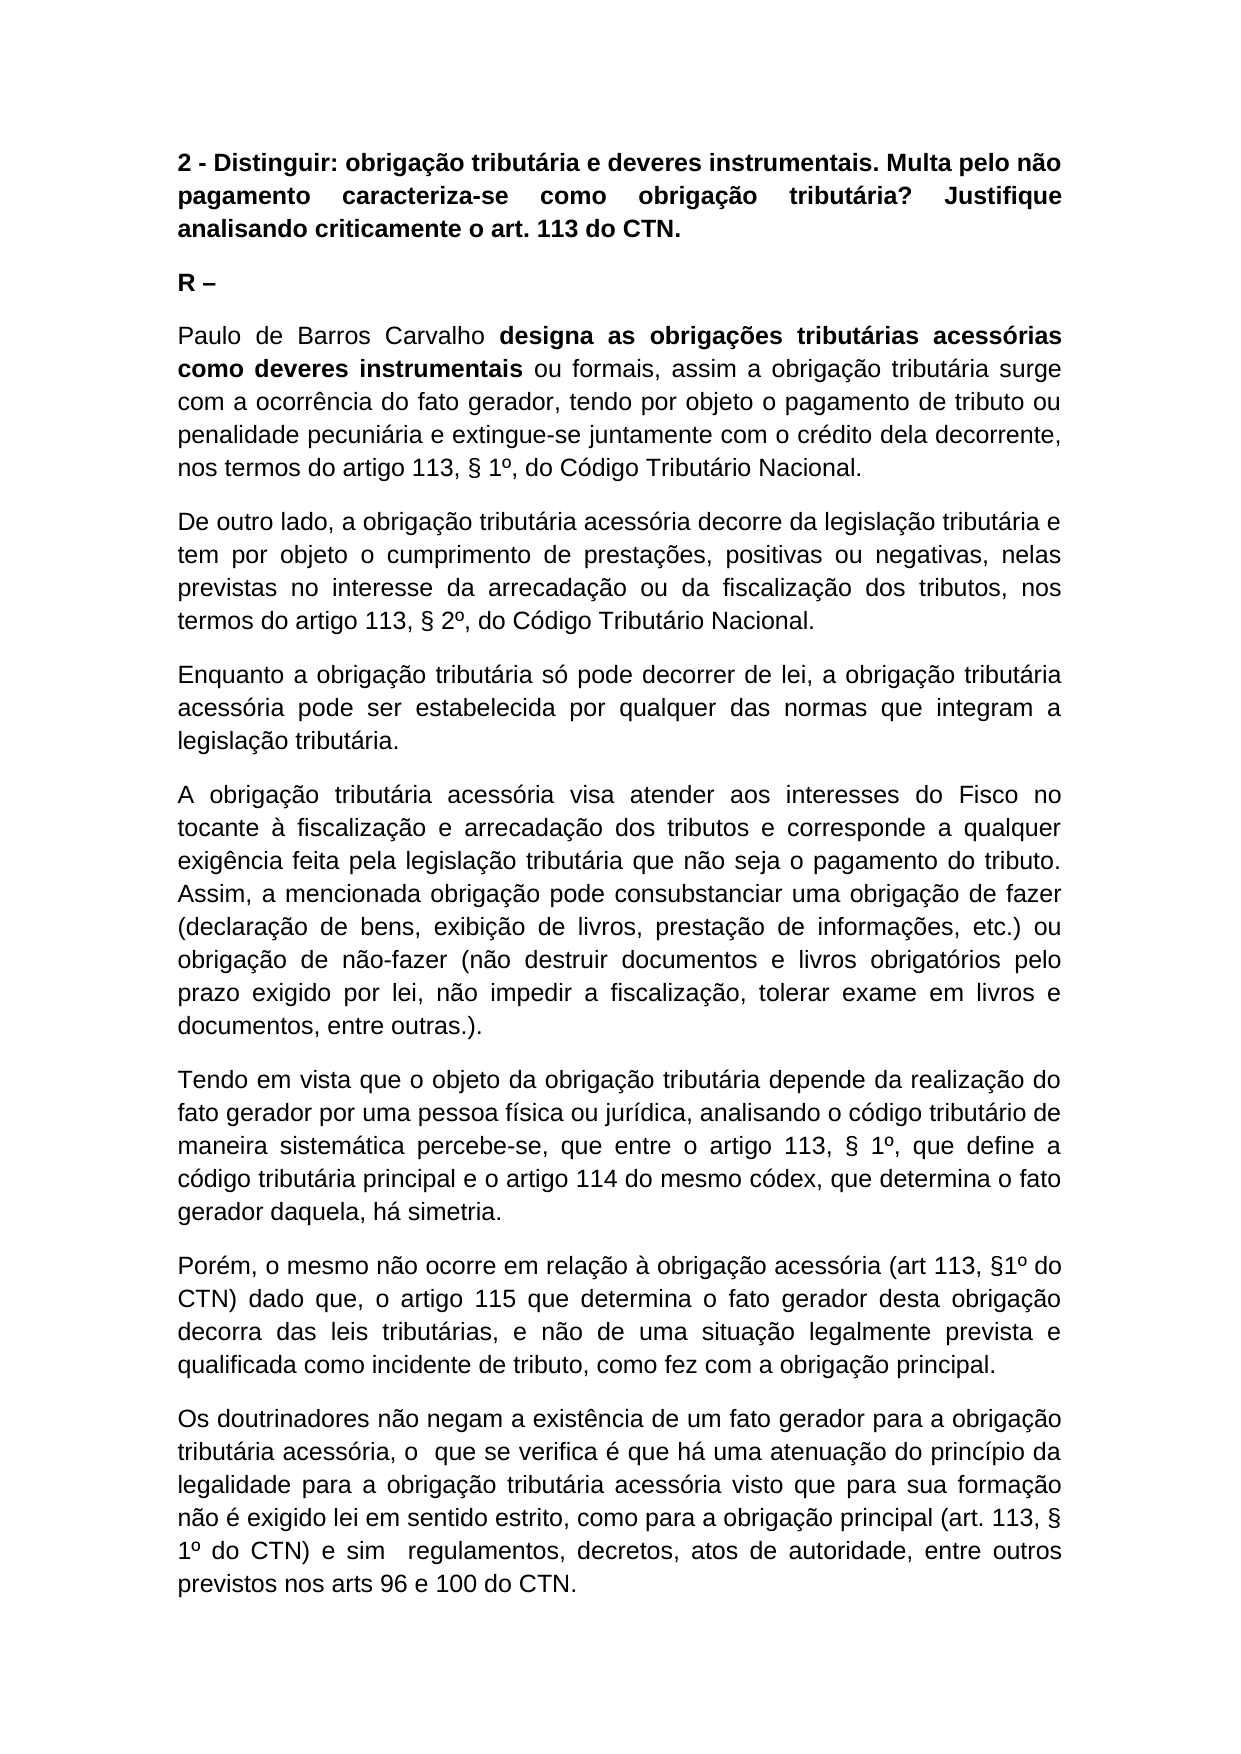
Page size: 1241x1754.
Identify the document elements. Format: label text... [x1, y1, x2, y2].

text De outro lado, a obrigação tributária acessória decorre da legislação tributária e tem por objeto o cumprimento de prestações, positivas ou negativas, nelas previstas no interesse da arrecadação ou da fiscalização dos tributos, nos termos do artigo 113, § 2º, do Código Tributário Nacional. [177, 507, 1063, 635]
text Enquanto a obrigação tributária só pode decorrer de lei, a obrigação tributária acessória pode ser estabelecida por qualquer das normas que integram a legislação tributária. [177, 660, 1063, 755]
text Tendo em vista que o objeto da obrigação tributária depende da realização do fato gerador por uma pessoa física ou jurídica, analisando o código tributário de maneira sistemática percebe-se, que entre o artigo 113, § 1º, que define a código tributária principal e o artigo 114 do mesmo códex, que determina o fato gerador daquela, há simetria. [177, 1065, 1063, 1226]
text Porém, o mesmo não ocorre em relação à obrigação acessória (art 113, §1º do CTN) dado que, o artigo 115 que determina o fato gerador desta obrigação decorra das leis tributárias, e não de uma situação legalmente prevista e qualificada como incidente de tributo, como fez com a obrigação principal. [177, 1251, 1063, 1379]
text R – [177, 267, 1063, 296]
text Paulo de Barros Carvalho designa as obrigações tributárias acessórias como deveres instrumentais ou formais, assim a obrigação tributária surge com a ocorrência do fato gerador, tendo por objeto o pagamento de tributo ou penalidade pecuniária e extingue-se juntamente com o crédito dela decorrente, nos termos do artigo 113, § 1º, do Código Tributário Nacional. [177, 321, 1063, 482]
text Os doutrinadores não negam a existência de um fato gerador para a obrigação tributária acessória, o que se verifica é que há uma atenuação do princípio da legalidade para a obrigação tributária acessória visto que para sua formação não é exigido lei em sentido estrito, como para a obrigação principal (art. 113, § 1º do CTN) e sim regulamentos, decretos, atos de autoridade, entre outros previstos nos arts 96 e 100 do CTN. [177, 1404, 1063, 1598]
text 2 - Distinguir: obrigação tributária e deveres instrumentais. Multa pelo não pagamento caracteriza-se como obrigação tributária? Justifique analisando criticamente o art. 113 do CTN. [177, 148, 1063, 242]
text A obrigação tributária acessória visa atender aos interesses do Fisco no tocante à fiscalização e arrecadação dos tributos e corresponde a qualquer exigência feita pela legislação tributária que não seja o pagamento do tributo. Assim, a mencionada obrigação pode consubstanciar uma obrigação de fazer (declaração de bens, exibição de livros, prestação de informações, etc.) ou obrigação de não-fazer (não destruir documentos e livros obrigatórios pelo prazo exigido por lei, não impedir a fiscalização, tolerar exame em livros e documentos, entre outras.). [177, 780, 1063, 1040]
